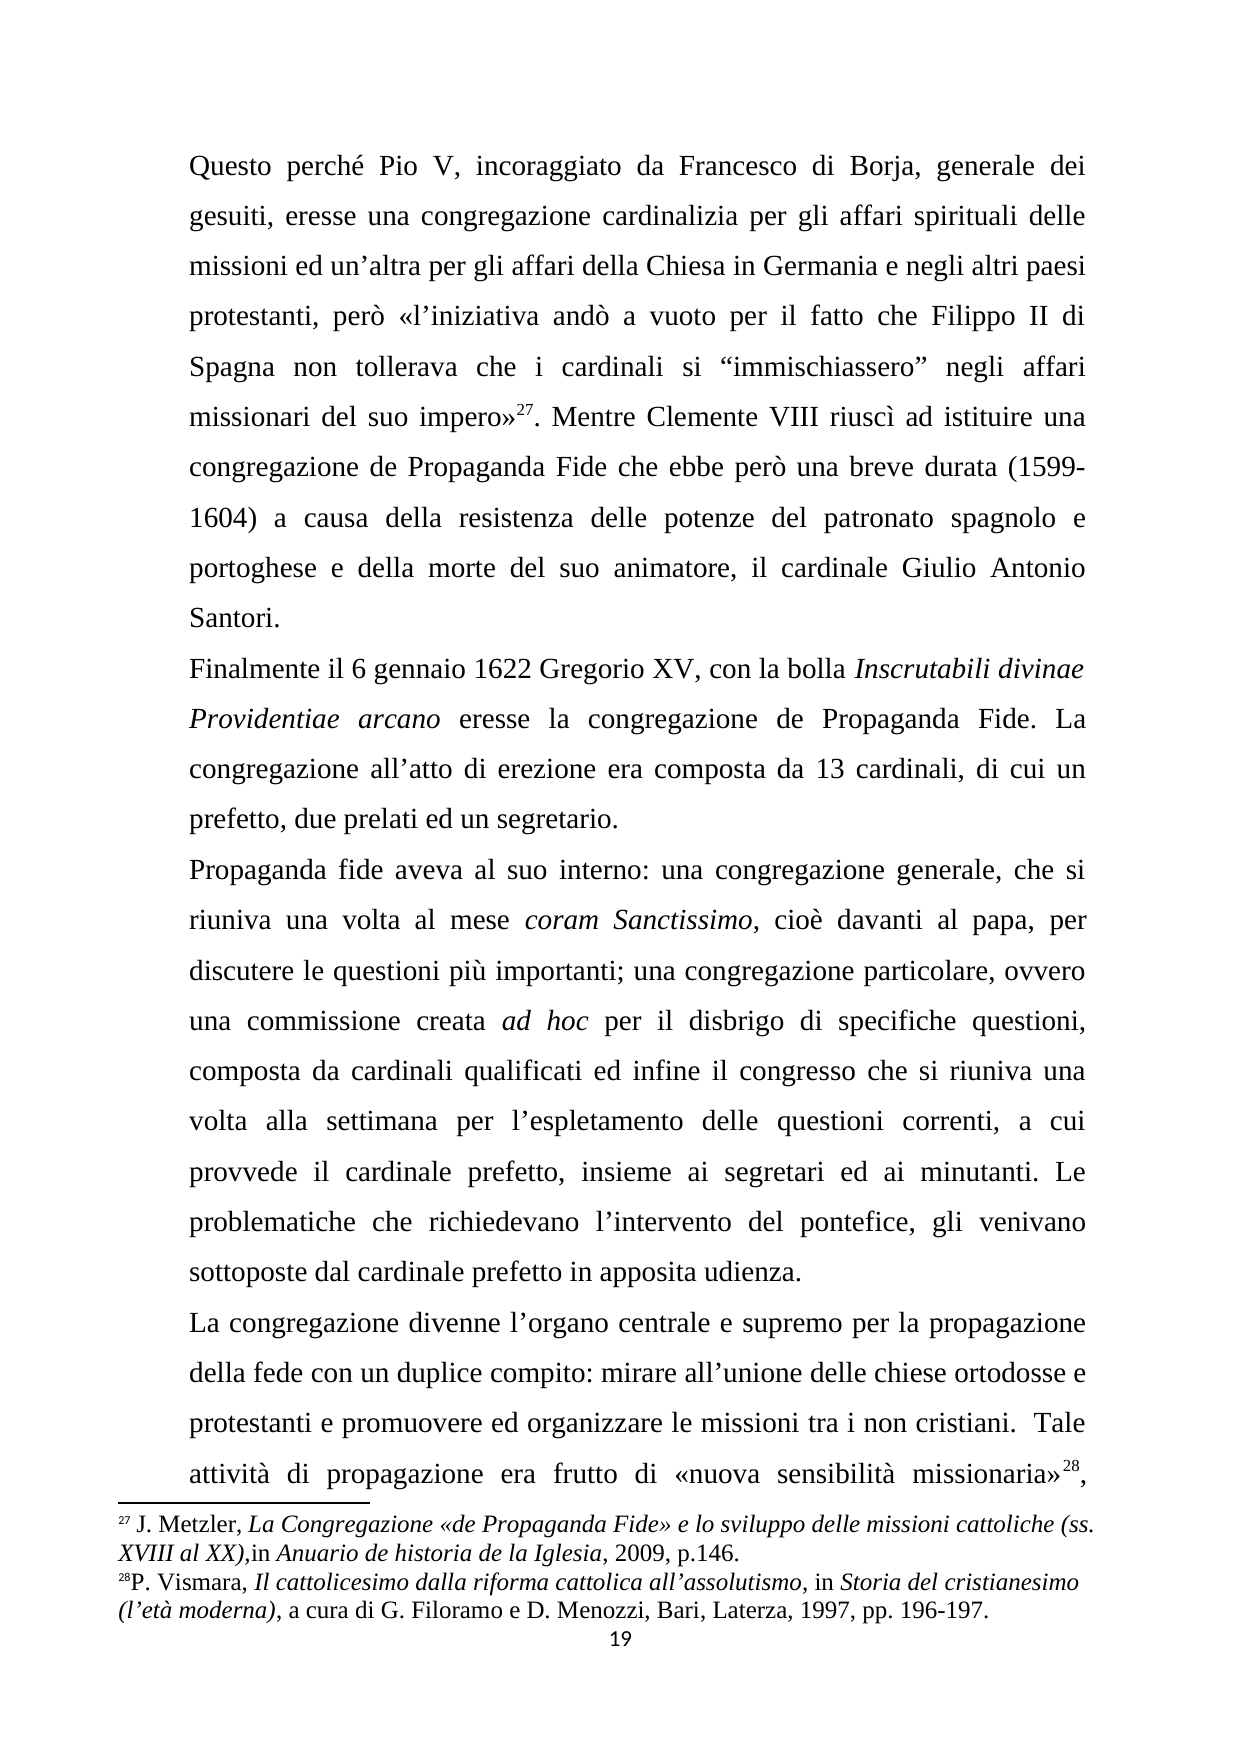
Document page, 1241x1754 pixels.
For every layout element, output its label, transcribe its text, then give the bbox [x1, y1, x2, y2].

text Propaganda fide aveva al suo interno: una congregazione generale, che si riuniva una volta al mese coram Sanctissimo, cioè davanti al papa, per discutere le questioni più importanti; una congregazione particolare, ovvero una commissione creata ad hoc per il disbrigo di specifiche questioni, composta da cardinali qualificati ed infine il congresso che si riuniva una volta alla settimana per l’espletamento delle questioni correnti, a cui provvede il cardinale prefetto, insieme ai segretari ed ai minutanti. Le problematiche che richiedevano l’intervento del pontefice, gli venivano sottoposte dal cardinale prefetto in apposita udienza. [189, 852, 1087, 1288]
text Questo perché Pio V, incoraggiato da Francesco di Borja, generale dei gesuiti, eresse una congregazione cardinalizia per gli affari spirituali delle missioni ed un’altra per gli affari della Chiesa in Germania e negli altri paesi protestanti, però «l’iniziativa andò a vuoto per il fatto che Filippo II di Spagna non tollerava che i cardinali si “immischiassero” negli affari missionari del suo impero». Mentre Clemente VIII riuscì ad istituire una congregazione de Propaganda Fide che ebbe però una breve durata (1599-1604) a causa della resistenza delle potenze del patronato spagnolo e portoghese e della morte del suo animatore, il cardinale Giulio Antonio Santori. [189, 148, 1087, 634]
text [189, 1305, 1087, 1489]
text Finalmente il 6 gennaio 1622 Gregorio XV, con la bolla Inscrutabili divinae Providentiae arcano eresse la congregazione de Propaganda Fide. La congregazione all’atto di erezione era composta da 13 cardinali, di cui un prefetto, due prelati ed un segretario. [189, 651, 1087, 835]
